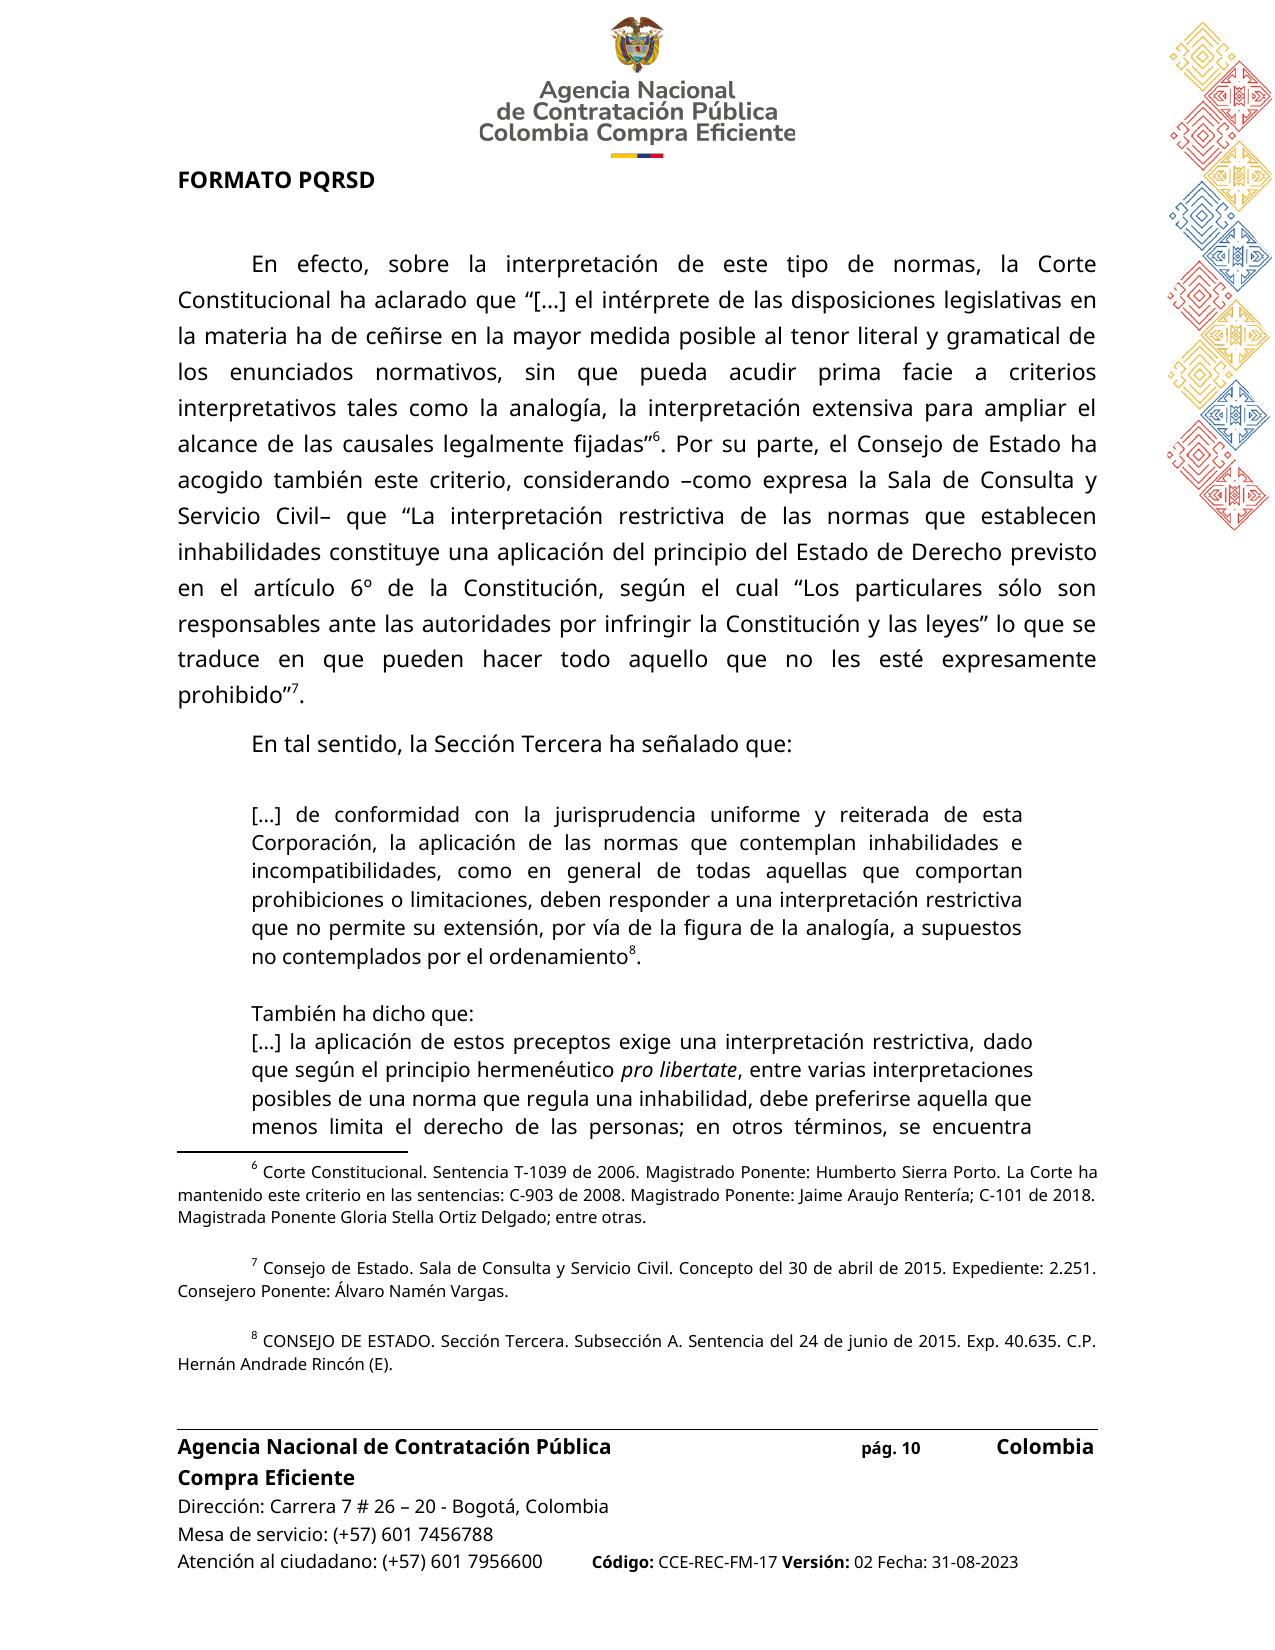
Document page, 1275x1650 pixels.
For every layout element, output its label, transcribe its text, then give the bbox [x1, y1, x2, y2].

text También ha dicho que: [177, 999, 1098, 1027]
text […] la aplicación de estos preceptos exige una interpretación restrictiva, dado que según el principio hermenéutico pro libertate, entre varias interpretaciones posibles de una norma que regula una inhabilidad, debe preferirse aquella que menos limita el derecho de las personas; en otros términos, se encuentra prohibida constitucionalmente la interpretación extensiva de las causales de inhabilidad, toda vez que las palabras de la ley son la frontera que no se puede traspasar en el ejercicio hermenéutico de las mismas, pues de hacerlo se vulnerarían los derechos fundamentales al debido proceso (art. 29 CN) y a la igualdad (art. 13 Ibid.); […]. [251, 1027, 1034, 1141]
picture [1165, 22, 1272, 528]
picture [479, 17, 796, 158]
text En tal sentido, la Sección Tercera ha señalado que: [177, 728, 1098, 759]
text […] de conformidad con la jurisprudencia uniforme y reiterada de esta Corporación, la aplicación de las normas que contemplan inhabilidades e incompatibilidades, como en general de todas aquellas que comportan prohibiciones o limitaciones, deben responder a una interpretación restrictiva que no permite su extensión, por vía de la figura de la analogía, a supuestos no contemplados por el ordenamiento. [251, 800, 1024, 970]
text En efecto, sobre la interpretación de este tipo de normas, la Corte Constitucional ha aclarado que “[…] el intérprete de las disposiciones legislativas en la materia ha de ceñirse en la mayor medida posible al tenor literal y gramatical de los enunciados normativos, sin que pueda acudir prima facie a criterios interpretativos tales como la analogía, la interpretación extensiva para ampliar el alcance de las causales legalmente fijadas”. Por su parte, el Consejo de Estado ha acogido también este criterio, considerando –como expresa la Sala de Consulta y Servicio Civil– que “La interpretación restrictiva de las normas que establecen inhabilidades constituye una aplicación del principio del Estado de Derecho previsto en el artículo 6º de la Constitución, según el cual “Los particulares sólo son responsables ante las autoridades por infringir la Constitución y las leyes” lo que se traduce en que pueden hacer todo aquello que no les esté expresamente prohibido”. [177, 248, 1098, 711]
